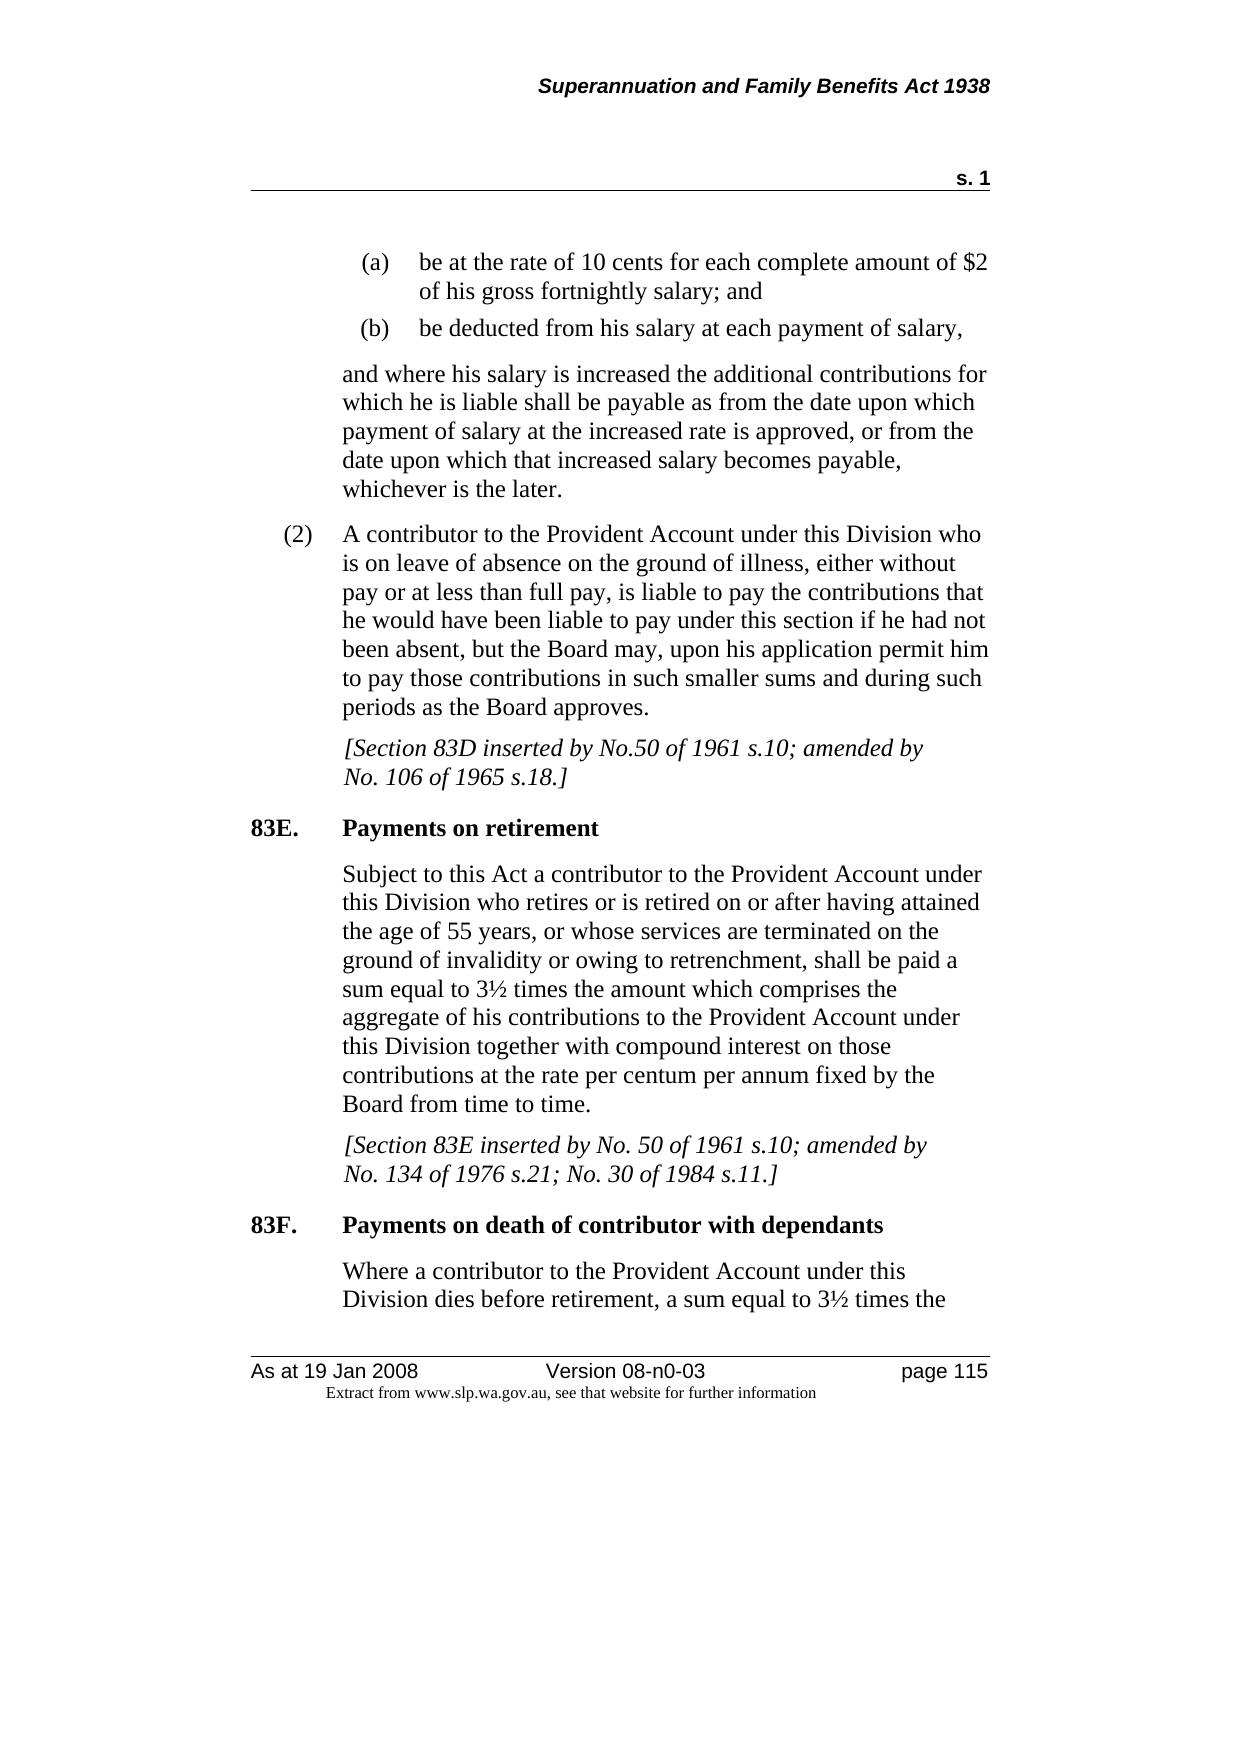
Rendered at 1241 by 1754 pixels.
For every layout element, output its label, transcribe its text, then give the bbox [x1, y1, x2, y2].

text (b) be deducted from his salary at each payment of salary, [251, 313, 990, 342]
text [Section 83E inserted by No. 50 of 1961 s.10; amended by No. 134 of 1976 s.21; No. 30 of 1984 s.11.] [251, 1130, 990, 1187]
text (2) A contributor to the Provident Account under this Division who is on leave of absence on the ground of illness, either without pay or at less than full pay, is liable to pay the contributions that he would have been liable to pay under this section if he had not been absent, but the Board may, upon his application permit him to pay those contributions in such smaller sums and during such periods as the Board approves. [251, 519, 990, 720]
subtitle 83E. Payments on retirement [251, 813, 990, 842]
text Subject to this Act a contributor to the Provident Account under this Division who retires or is retired on or after having attained the age of 55 years, or whose services are terminated on the ground of invalidity or owing to retrenchment, shall be paid a sum equal to 3½ times the amount which comprises the aggregate of his contributions to the Provident Account under this Division together with compound interest on those contributions at the rate per centum per annum fixed by the Board from time to time. [251, 859, 990, 1117]
text and where his salary is increased the additional contributions for which he is liable shall be payable as from the date upon which payment of salary at the increased rate is approved, or from the date upon which that increased salary becomes payable, whichever is the later. [251, 359, 990, 502]
text (a) be at the rate of 10 cents for each complete amount of $2 of his gross fortnightly salary; and [251, 247, 990, 305]
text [251, 1256, 990, 1313]
text [Section 83D inserted by No.50 of 1961 s.10; amended by No. 106 of 1965 s.18.] [251, 733, 990, 790]
subtitle 83F. Payments on death of contributor with dependants [251, 1210, 990, 1239]
